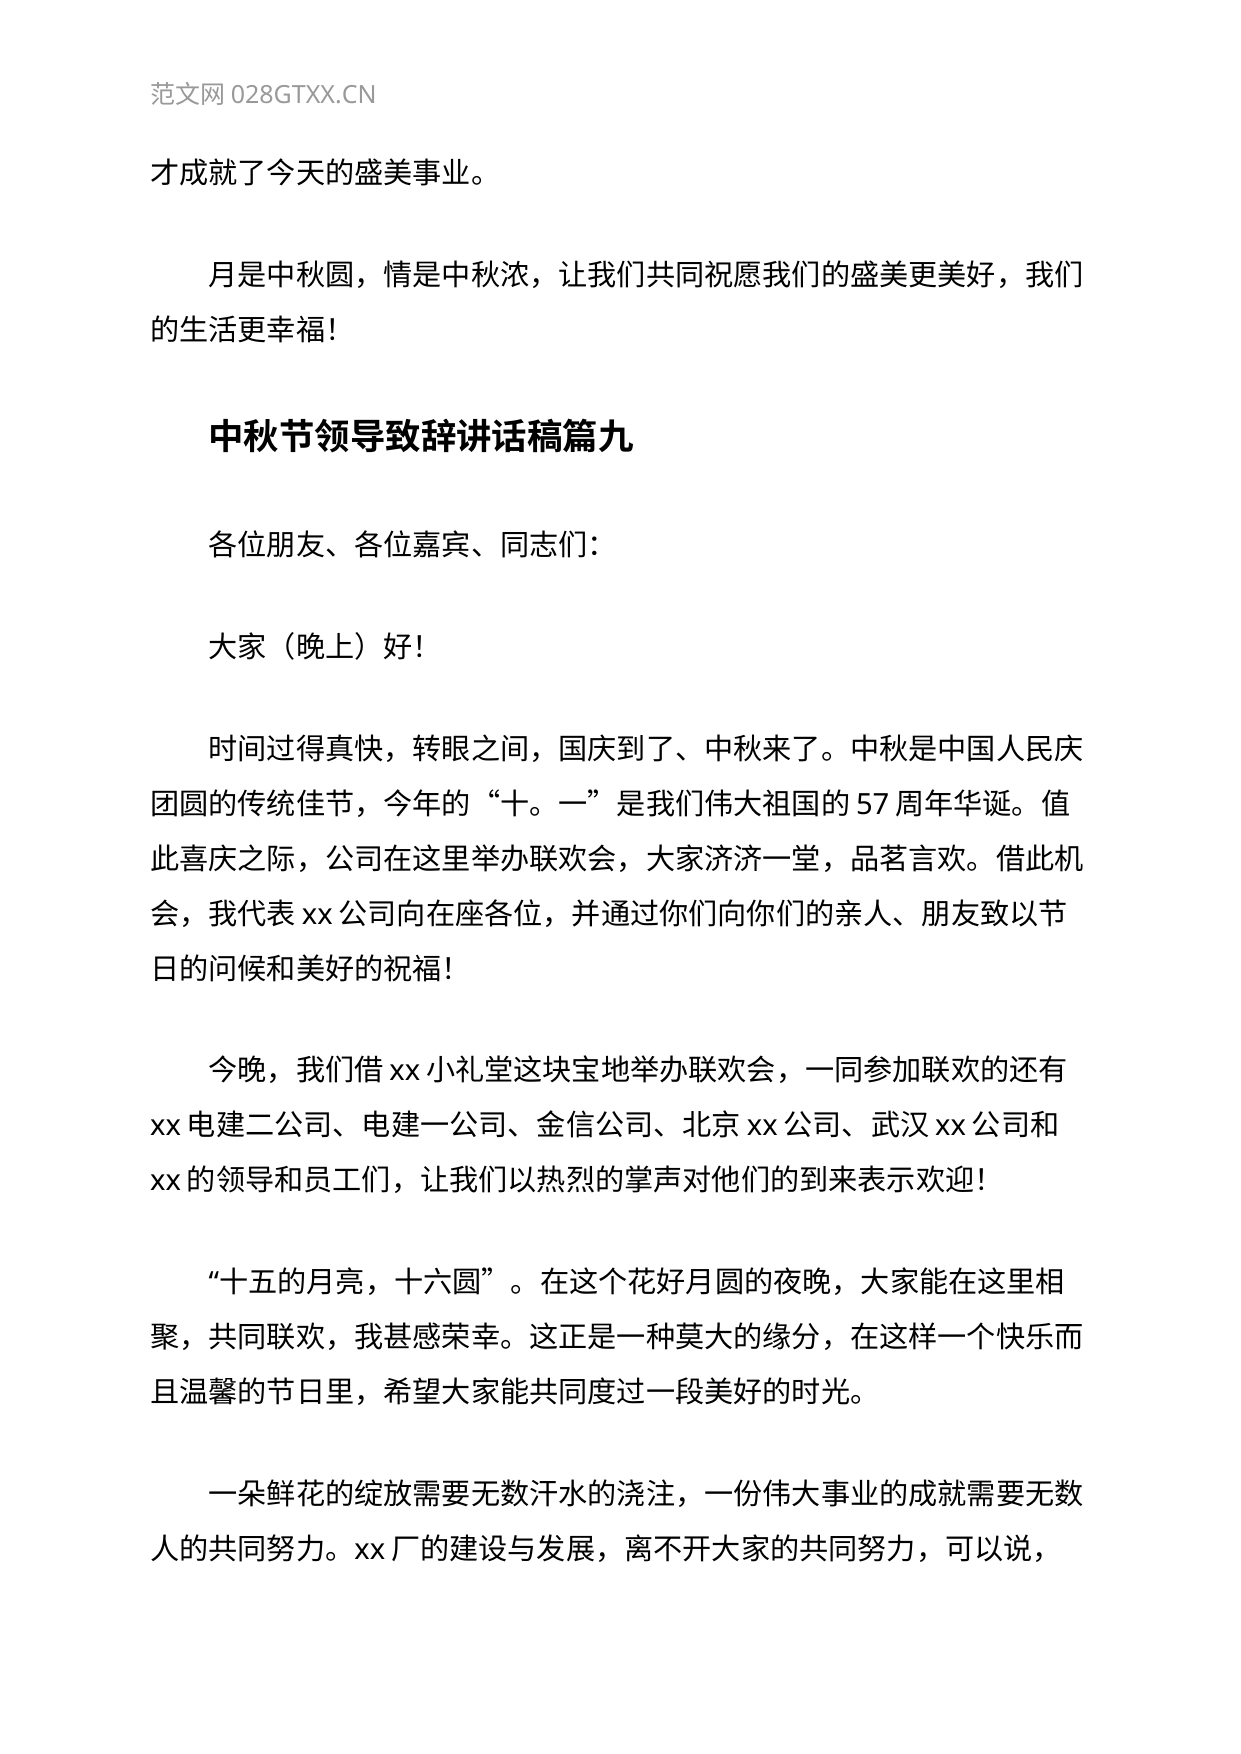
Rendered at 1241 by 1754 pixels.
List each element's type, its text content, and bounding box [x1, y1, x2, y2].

text 时间过得真快，转眼之间，国庆到了、中秋来了。中秋是中国人民庆团圆的传统佳节，今年的“十。一”是我们伟大祖国的57周年华诞。值此喜庆之际，公司在这里举办联欢会，大家济济一堂，品茗言欢。借此机会，我代表xx公司向在座各位，并通过你们向你们的亲人、朋友致以节日的问候和美好的祝福！ [150, 725, 1090, 987]
text 大家（晚上）好！ [150, 624, 1090, 666]
text 中秋节领导致辞讲话稿篇九 [150, 408, 1090, 460]
text 月是中秋圆，情是中秋浓，让我们共同祝愿我们的盛美更美好，我们的生活更幸福！ [150, 252, 1090, 349]
text “十五的月亮，十六圆”。在这个花好月圆的夜晚，大家能在这里相聚，共同联欢，我甚感荣幸。这正是一种莫大的缘分，在这样一个快乐而且温馨的节日里，希望大家能共同度过一段美好的时光。 [150, 1259, 1090, 1411]
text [150, 150, 1090, 192]
text 各位朋友、各位嘉宾、同志们： [150, 522, 1090, 564]
text 今晚，我们借xx小礼堂这块宝地举办联欢会，一同参加联欢的还有xx电建二公司、电建一公司、金信公司、北京xx公司、武汉xx公司和xx的领导和员工们，让我们以热烈的掌声对他们的到来表示欢迎！ [150, 1047, 1090, 1199]
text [150, 1471, 1090, 1568]
